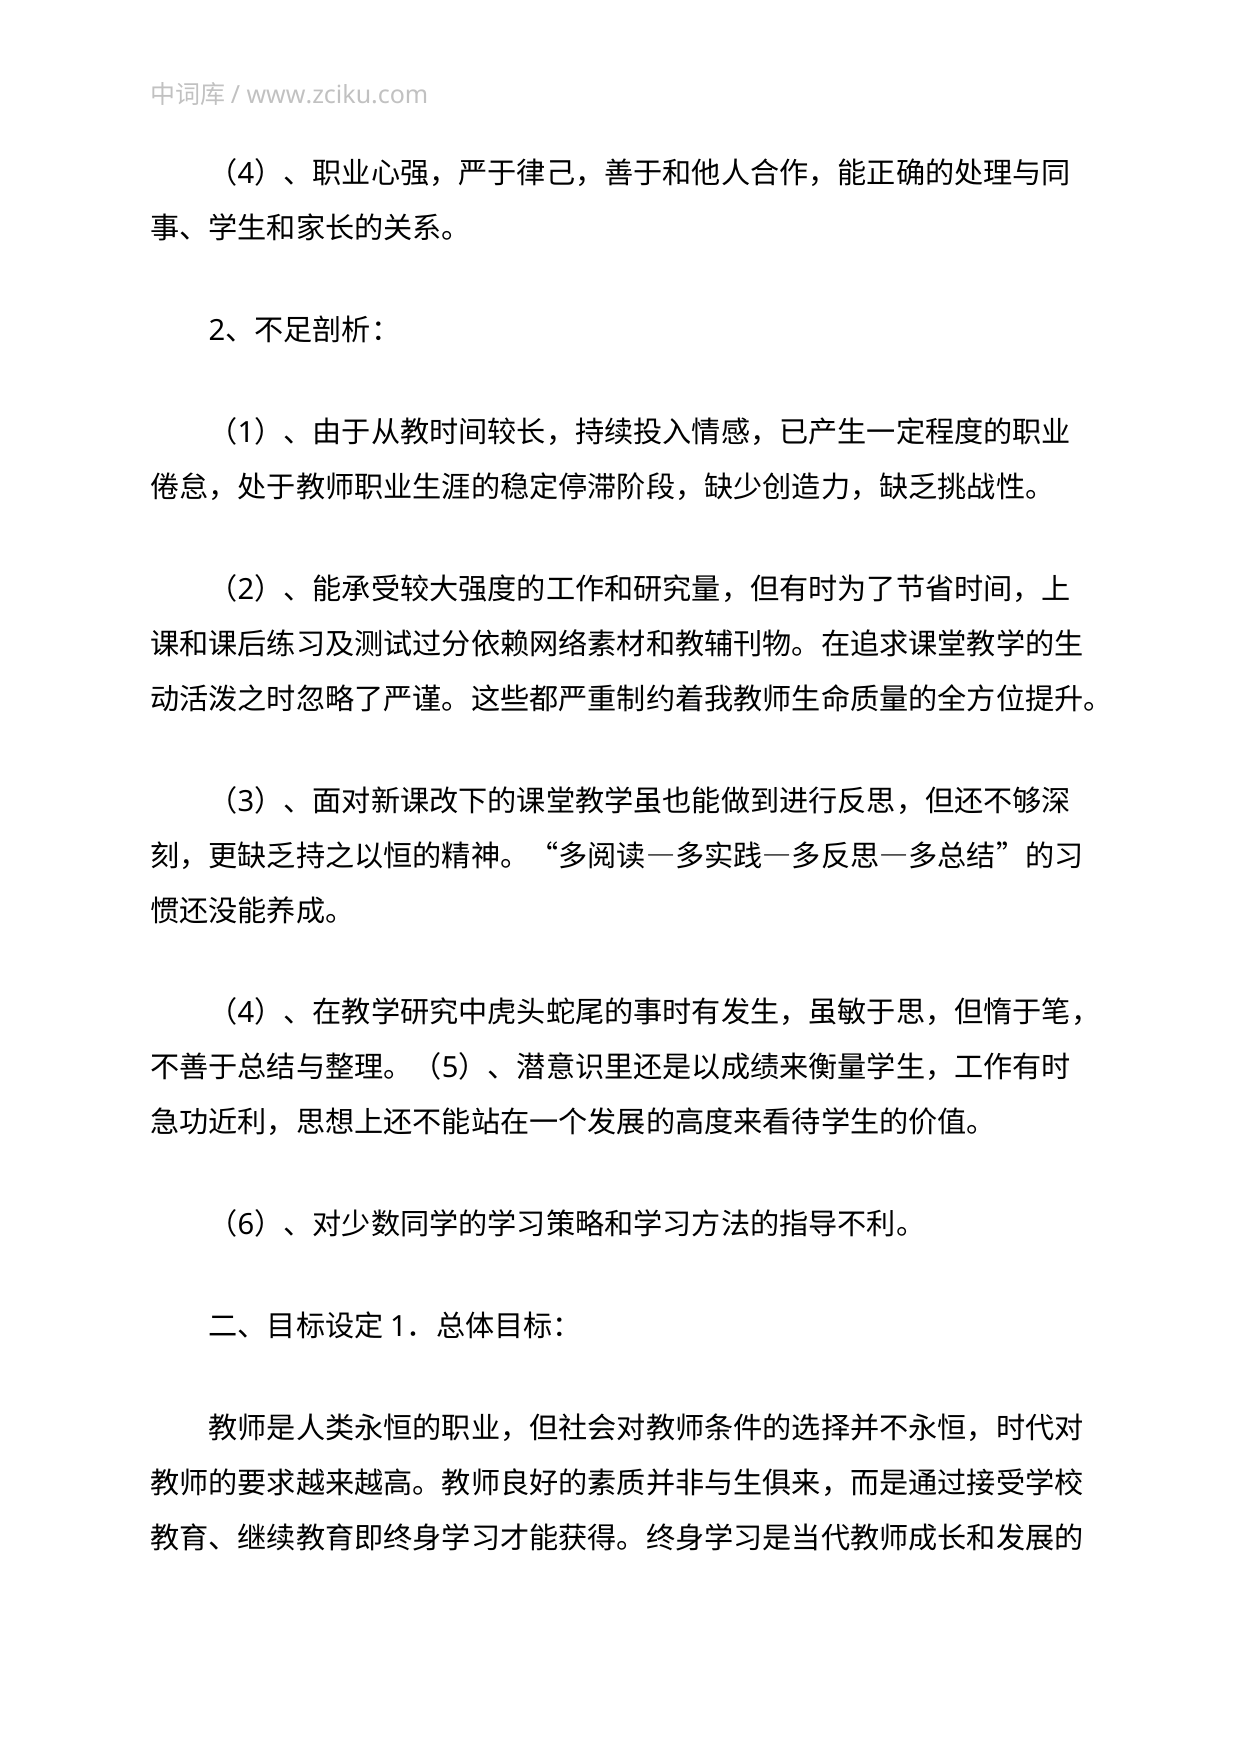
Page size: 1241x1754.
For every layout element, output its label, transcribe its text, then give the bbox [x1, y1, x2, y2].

text （2）、能承受较大强度的工作和研究量，但有时为了节省时间，上课和课后练习及测试过分依赖网络素材和教辅刊物。在追求课堂教学的生动活泼之时忽略了严谨。这些都严重制约着我教师生命质量的全方位提升。 [150, 566, 1090, 718]
text 2、不足剖析： [150, 307, 1090, 349]
text （3）、面对新课改下的课堂教学虽也能做到进行反思，但还不够深刻，更缺乏持之以恒的精神。“多阅读—多实践—多反思—多总结”的习惯还没能养成。 [150, 777, 1090, 929]
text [150, 1404, 1090, 1557]
text （1）、由于从教时间较长，持续投入情感，已产生一定程度的职业倦怠，处于教师职业生涯的稳定停滞阶段，缺少创造力，缺乏挑战性。 [150, 409, 1090, 506]
text （4）、在教学研究中虎头蛇尾的事时有发生，虽敏于思，但惰于笔，不善于总结与整理。（5）、潜意识里还是以成绩来衡量学生，工作有时急功近利，思想上还不能站在一个发展的高度来看待学生的价值。 [150, 989, 1090, 1141]
text （4）、职业心强，严于律己，善于和他人合作，能正确的处理与同事、学生和家长的关系。 [150, 150, 1090, 247]
text （6）、对少数同学的学习策略和学习方法的指导不利。 [150, 1201, 1090, 1243]
text 二、目标设定 1．总体目标： [150, 1303, 1090, 1345]
